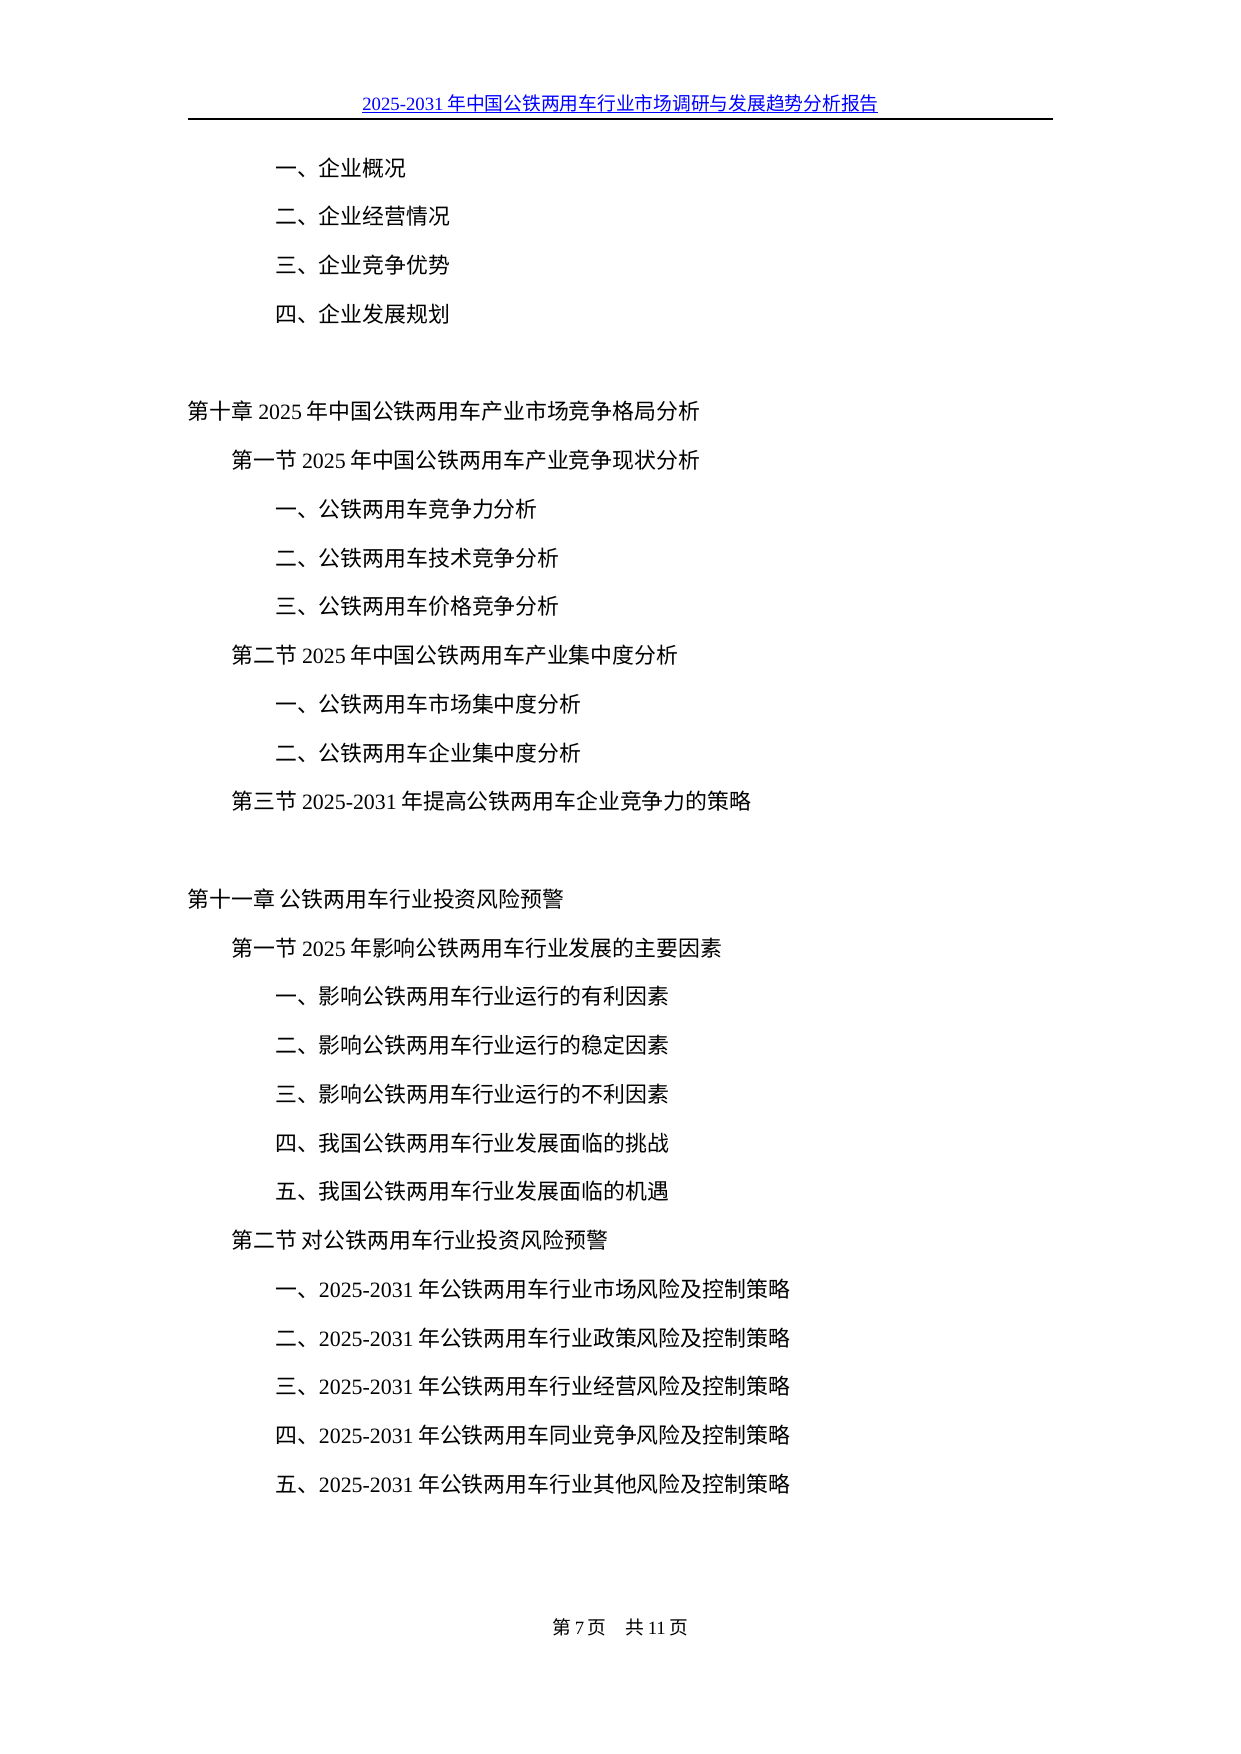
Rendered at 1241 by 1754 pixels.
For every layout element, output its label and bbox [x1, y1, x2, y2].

text [187, 150, 1053, 1499]
